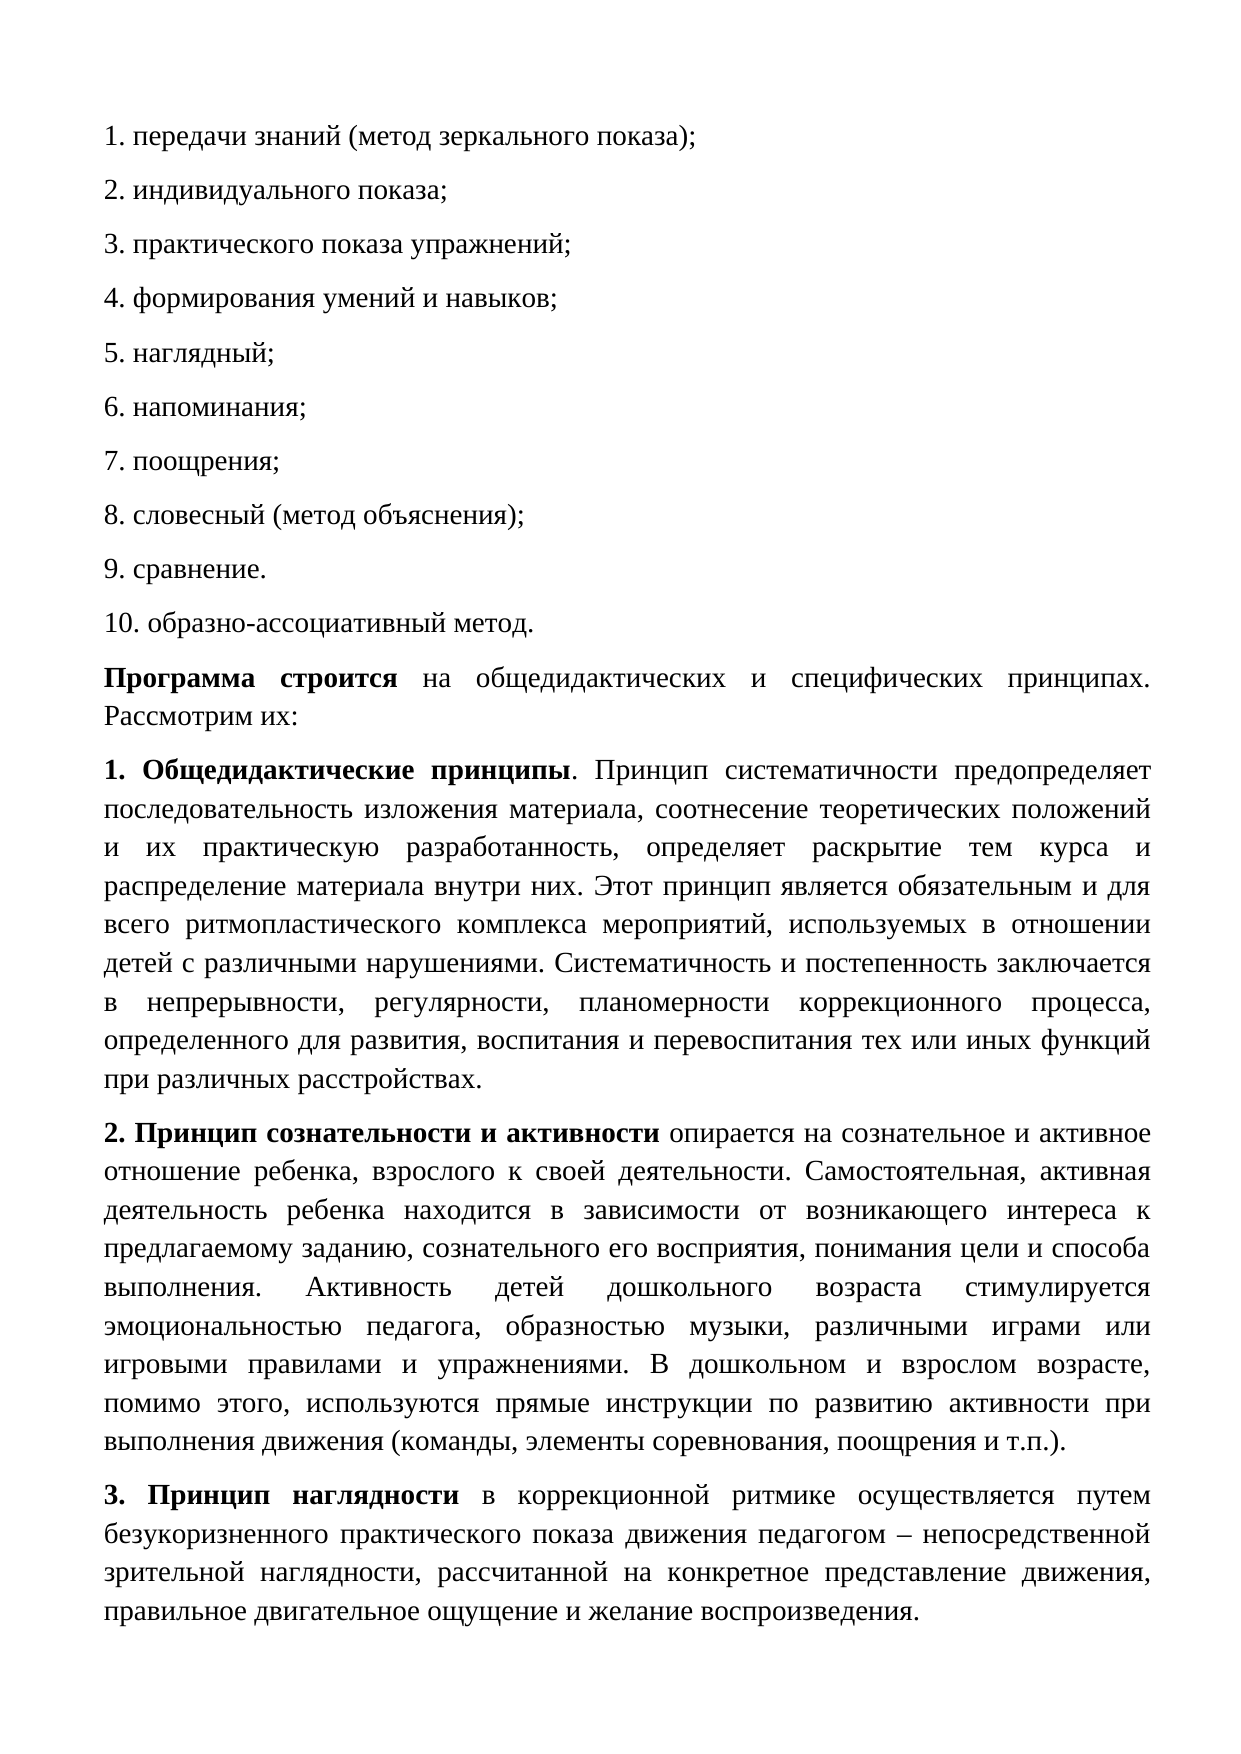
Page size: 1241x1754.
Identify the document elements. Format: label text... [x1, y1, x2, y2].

text 9. сравнение. [103, 551, 1152, 585]
text 1. передачи знаний (метод зеркального показа); [103, 118, 1152, 152]
text 1. Общедидактические принципы. Принцип систематичности предопределяет последовательность изложения материала, соотнесение теоретических положений и их практическую разработанность, определяет раскрытие тем курса и распределение материала внутри них. Этот принцип является обязательным и для всего ритмопластического комплекса мероприятий, используемых в отношении детей с различными нарушениями. Систематичность и постепенность заключается в непрерывности, регулярности, планомерности коррекционного процесса, определенного для развития, воспитания и перевоспитания тех или иных функций при различных расстройствах. [103, 752, 1152, 1094]
text 3. Принцип наглядности в коррекционной ритмике осуществляется путем безукоризненного практического показа движения педагогом – непосредственной зрительной наглядности, рассчитанной на конкретное представление движения, правильное двигательное ощущение и желание воспроизведения. [103, 1477, 1152, 1627]
text 10. образно-ассоциативный метод. [103, 606, 1152, 639]
text 7. поощрения; [103, 443, 1152, 477]
text 6. напоминания; [103, 389, 1152, 422]
text 4. формирования умений и навыков; [103, 281, 1152, 314]
text 3. практического показа упражнений; [103, 226, 1152, 260]
text 2. индивидуального показа; [103, 172, 1152, 206]
text 5. наглядный; [103, 335, 1152, 368]
text 8. словесный (метод объяснения); [103, 497, 1152, 531]
text Программа строится на общедидактических и специфических принципах. Рассмотрим их: [103, 660, 1152, 732]
text 2. Принцип сознательности и активности опирается на сознательное и активное отношение ребенка, взрослого к своей деятельности. Самостоятельная, активная деятельность ребенка находится в зависимости от возникающего интереса к предлагаемому заданию, сознательного его восприятия, понимания цели и способа выполнения. Активность детей дошкольного возраста стимулируется эмоциональностью педагога, образностью музыки, различными играми или игровыми правилами и упражнениями. В дошкольном и взрослом возрасте, помимо этого, используются прямые инструкции по развитию активности при выполнения движения (команды, элементы соревнования, поощрения и т.п.). [103, 1115, 1152, 1457]
